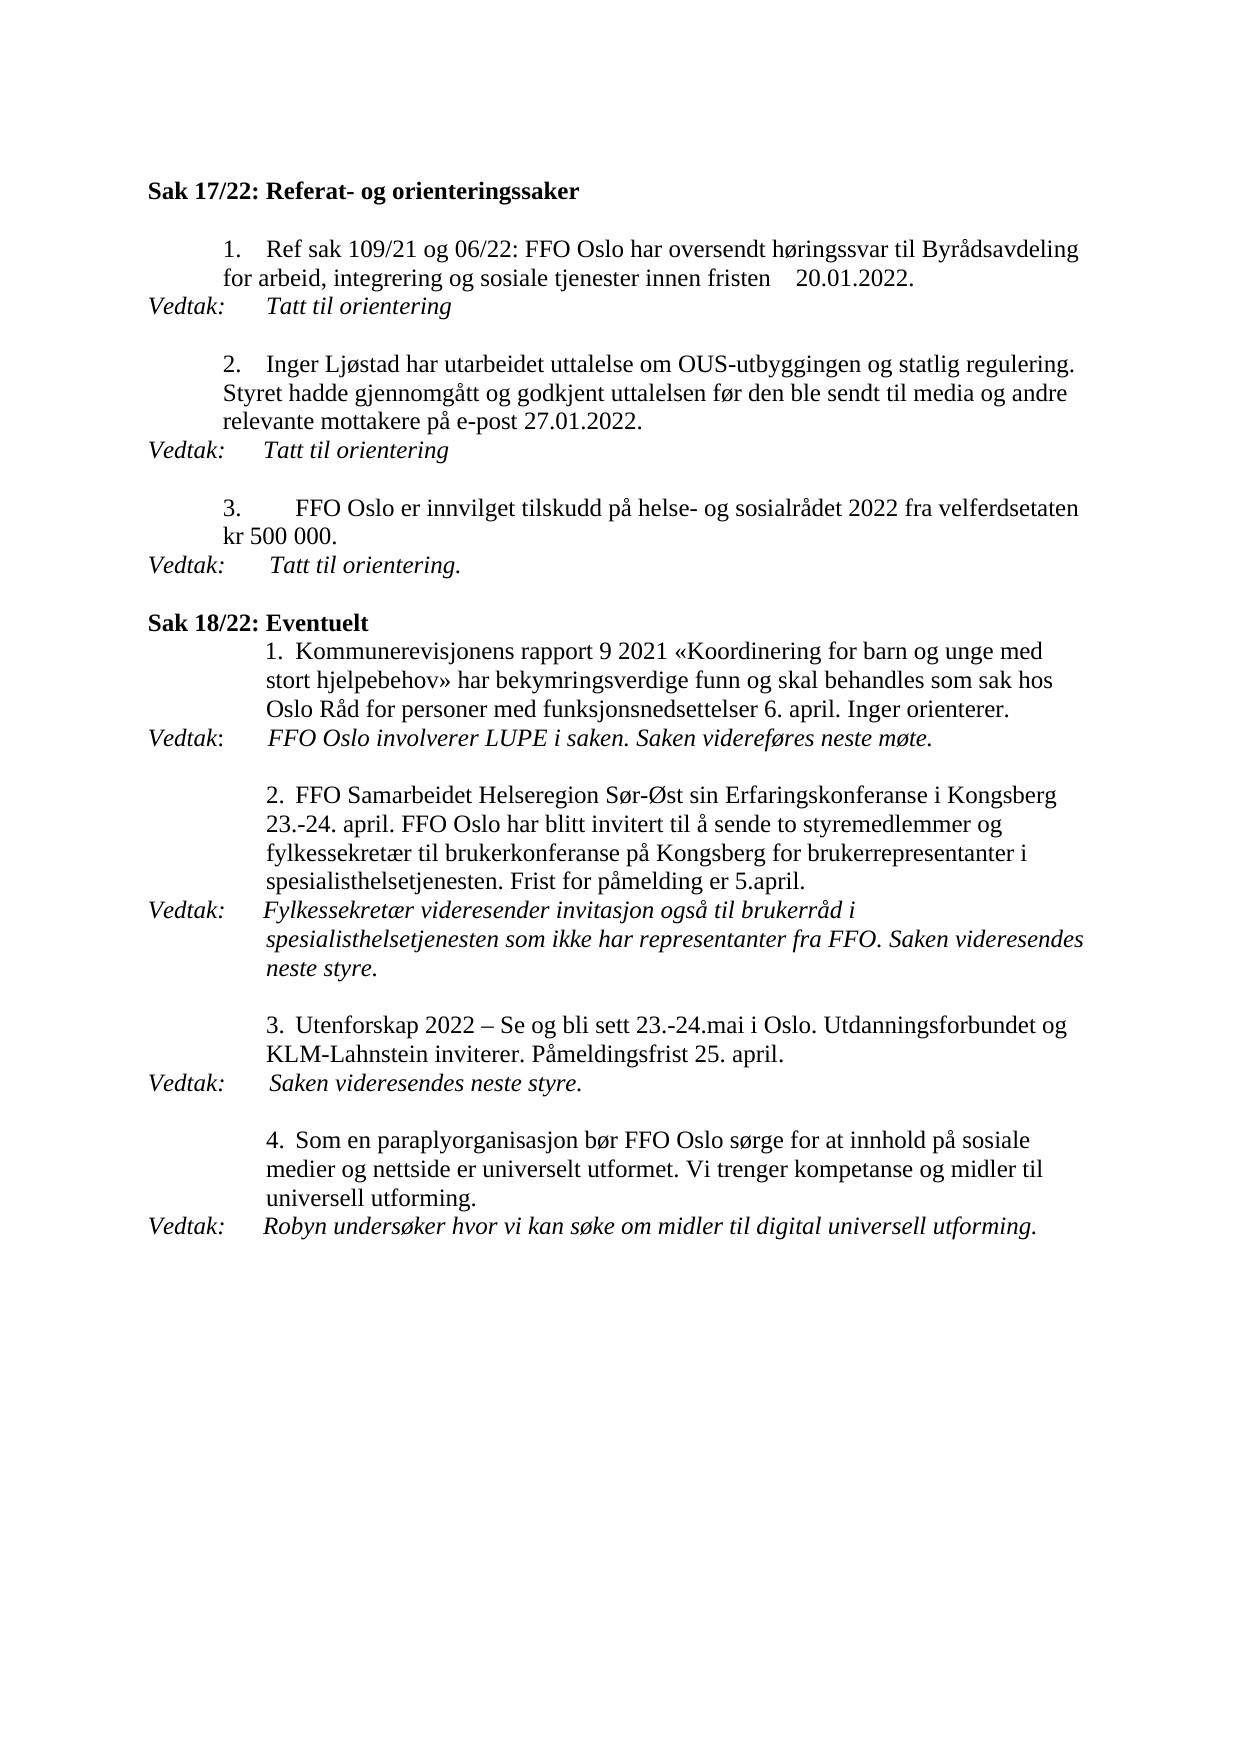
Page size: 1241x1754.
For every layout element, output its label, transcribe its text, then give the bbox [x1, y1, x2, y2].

text Vedtak: FFO Oslo involverer LUPE i saken. Saken videreføres neste møte. [148, 723, 1093, 751]
list FFO Oslo er innvilget tilskudd på helse- og sosialrådet 2022 fra velferdsetaten kr 500 000. [223, 493, 1093, 550]
list Inger Ljøstad har utarbeidet uttalelse om OUS-utbyggingen og statlig regulering. Styret hadde gjennomgått og godkjent uttalelsen før den ble sendt til media og andre relevante mottakere på e-post 27.01.2022. [223, 349, 1093, 435]
list Som en paraplyorganisasjon bør FFO Oslo sørge for at innhold på sosiale medier og nettside er universelt utformet. Vi trenger kompetanse og midler til universell utforming. [266, 1125, 1093, 1211]
list Utenforskap 2022 – Se og bli sett 23.-24.mai i Oslo. Utdanningsforbundet og KLM-Lahnstein inviterer. Påmeldingsfrist 25. april. [266, 1010, 1093, 1068]
text Vedtak: Robyn undersøker hvor vi kan søke om midler til digital universell utforming. [148, 1211, 1093, 1240]
text Vedtak: Fylkessekretær videresender invitasjon også til brukerråd i spesialisthelsetjenesten som ikke har representanter fra FFO. Saken videresendes neste styre. [148, 895, 1093, 981]
text Sak 17/22: Referat- og orienteringssaker [148, 176, 1093, 205]
list Ref sak 109/21 og 06/22: FFO Oslo har oversendt høringssvar til Byrådsavdeling for arbeid, integrering og sosiale tjenester innen fristen 20.01.2022. [223, 234, 1093, 291]
list FFO Samarbeidet Helseregion Sør-Øst sin Erfaringskonferanse i Kongsberg 23.-24. april. FFO Oslo har blitt invitert til å sende to styremedlemmer og fylkessekretær til brukerkonferanse på Kongsberg for brukerrepresentanter i spesialisthelsetjenesten. Frist for påmelding er 5.april. [266, 780, 1093, 895]
text Vedtak: Tatt til orientering. [148, 550, 1093, 579]
text Vedtak: Tatt til orientering [148, 435, 1093, 464]
text Vedtak: Tatt til orientering [148, 291, 1093, 320]
text Sak 18/22: Eventuelt [148, 608, 1093, 636]
list Kommunerevisjonens rapport 9 2021 «Koordinering for barn og unge med stort hjelpebehov» har bekymringsverdige funn og skal behandles som sak hos Oslo Råd for personer med funksjonsnedsettelser 6. april. Inger orienterer. [264, 636, 1093, 723]
text Vedtak: Saken videresendes neste styre. [148, 1068, 1093, 1096]
